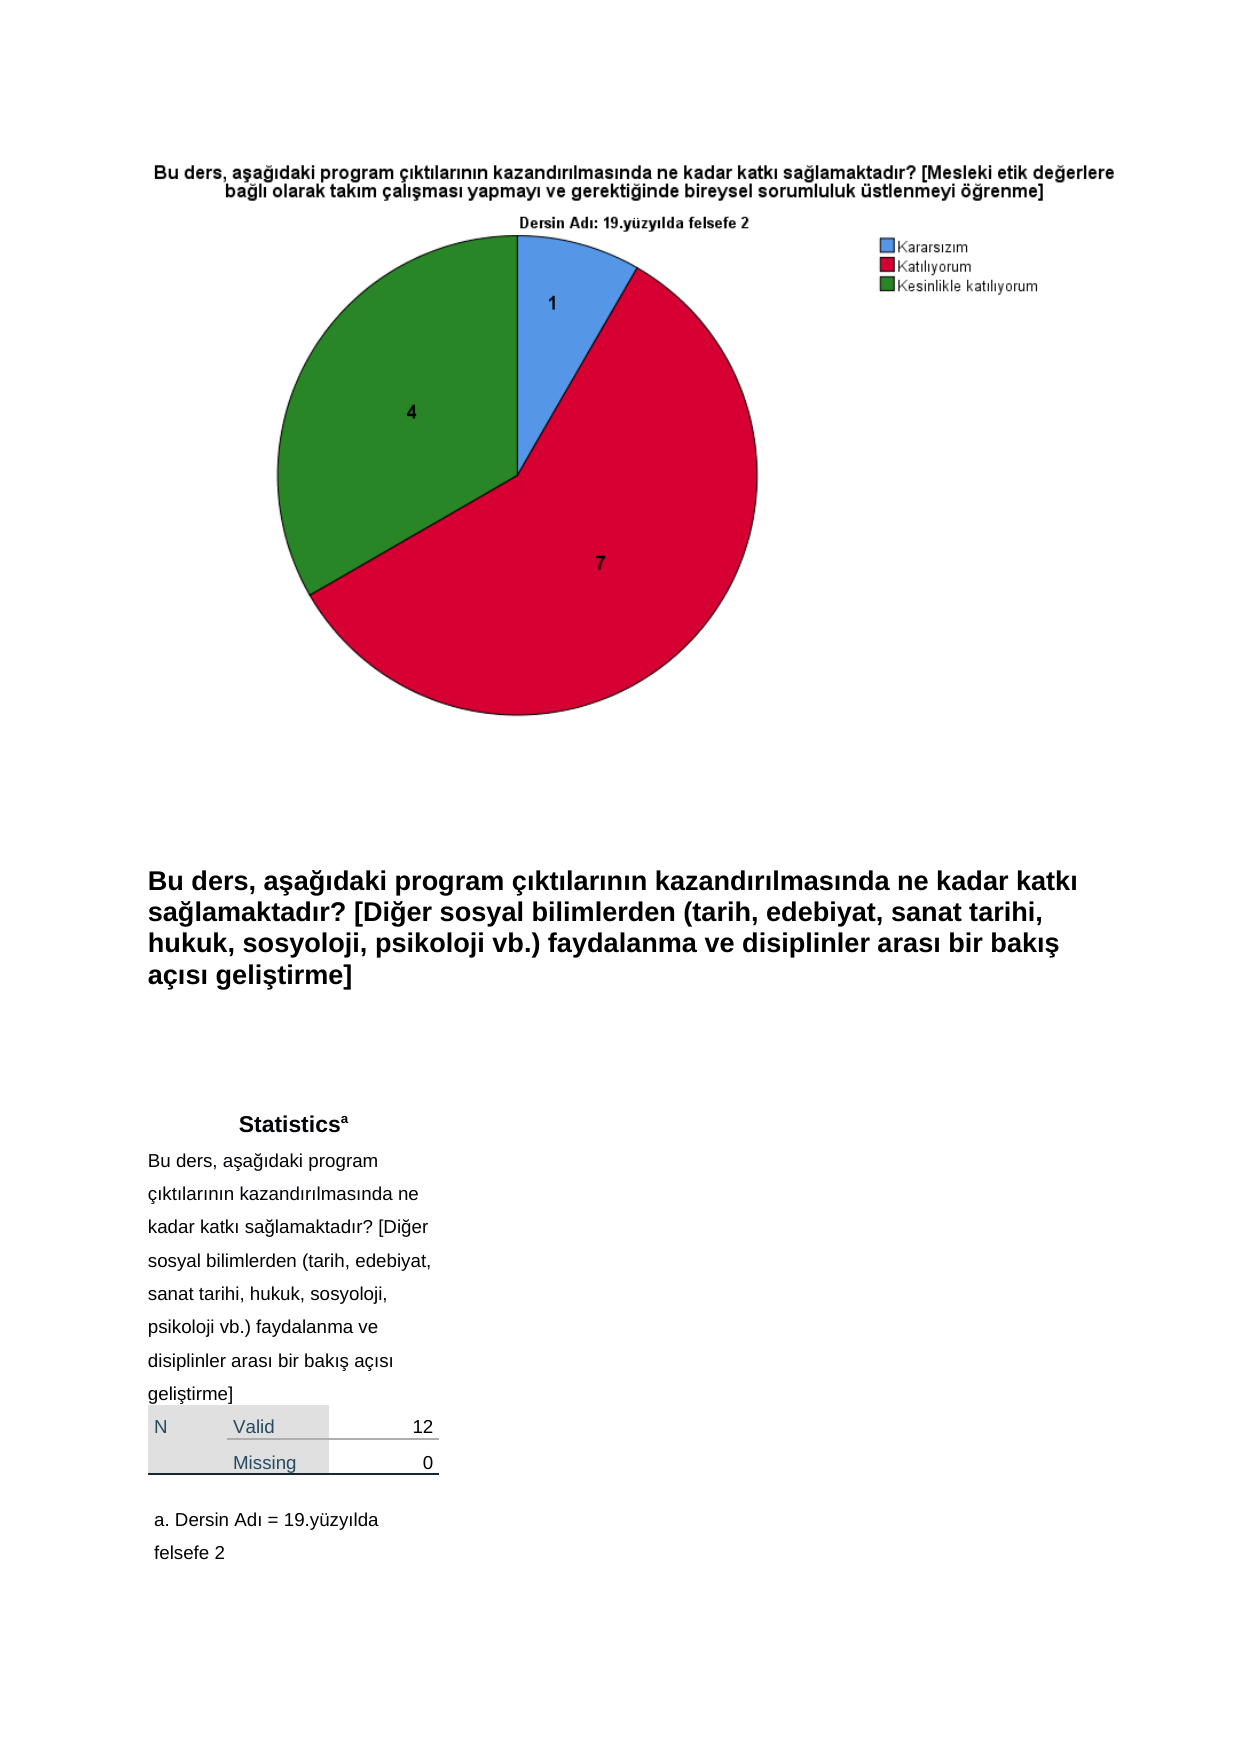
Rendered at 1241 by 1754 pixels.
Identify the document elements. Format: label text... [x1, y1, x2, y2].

table_cell Bu ders, aşağıdaki program çıktılarının kazandırılmasında ne kadar katkı sağlamaktadır? [Diğer sosyal bilimlerden (tarih, edebiyat, sanat tarihi, hukuk, sosyoloji, psikoloji vb.) faydalanma ve disiplinler arası bir bakış açısı geliştirme] [148, 1138, 439, 1404]
table_cell 12 [329, 1405, 439, 1438]
table_header Statisticsa [148, 1105, 439, 1138]
table_cell Valid [227, 1405, 329, 1438]
table_cell N [148, 1405, 227, 1473]
table_cell 0 [329, 1440, 439, 1473]
table_cell Missing [227, 1440, 329, 1473]
picture [147, 147, 1123, 722]
text Bu ders, aşağıdaki program çıktılarının kazandırılmasında ne kadar katkı sağlamaktadır? [Diğer sosyal bilimlerden (tarih, edebiyat, sanat tarihi, hukuk, sosyoloji, psikoloji vb.) faydalanma ve disiplinler arası bir bakış açısı geliştirme] [148, 865, 1093, 990]
table_header a. Dersin Adı = 19.yüzyılda felsefe 2 [148, 1497, 439, 1563]
